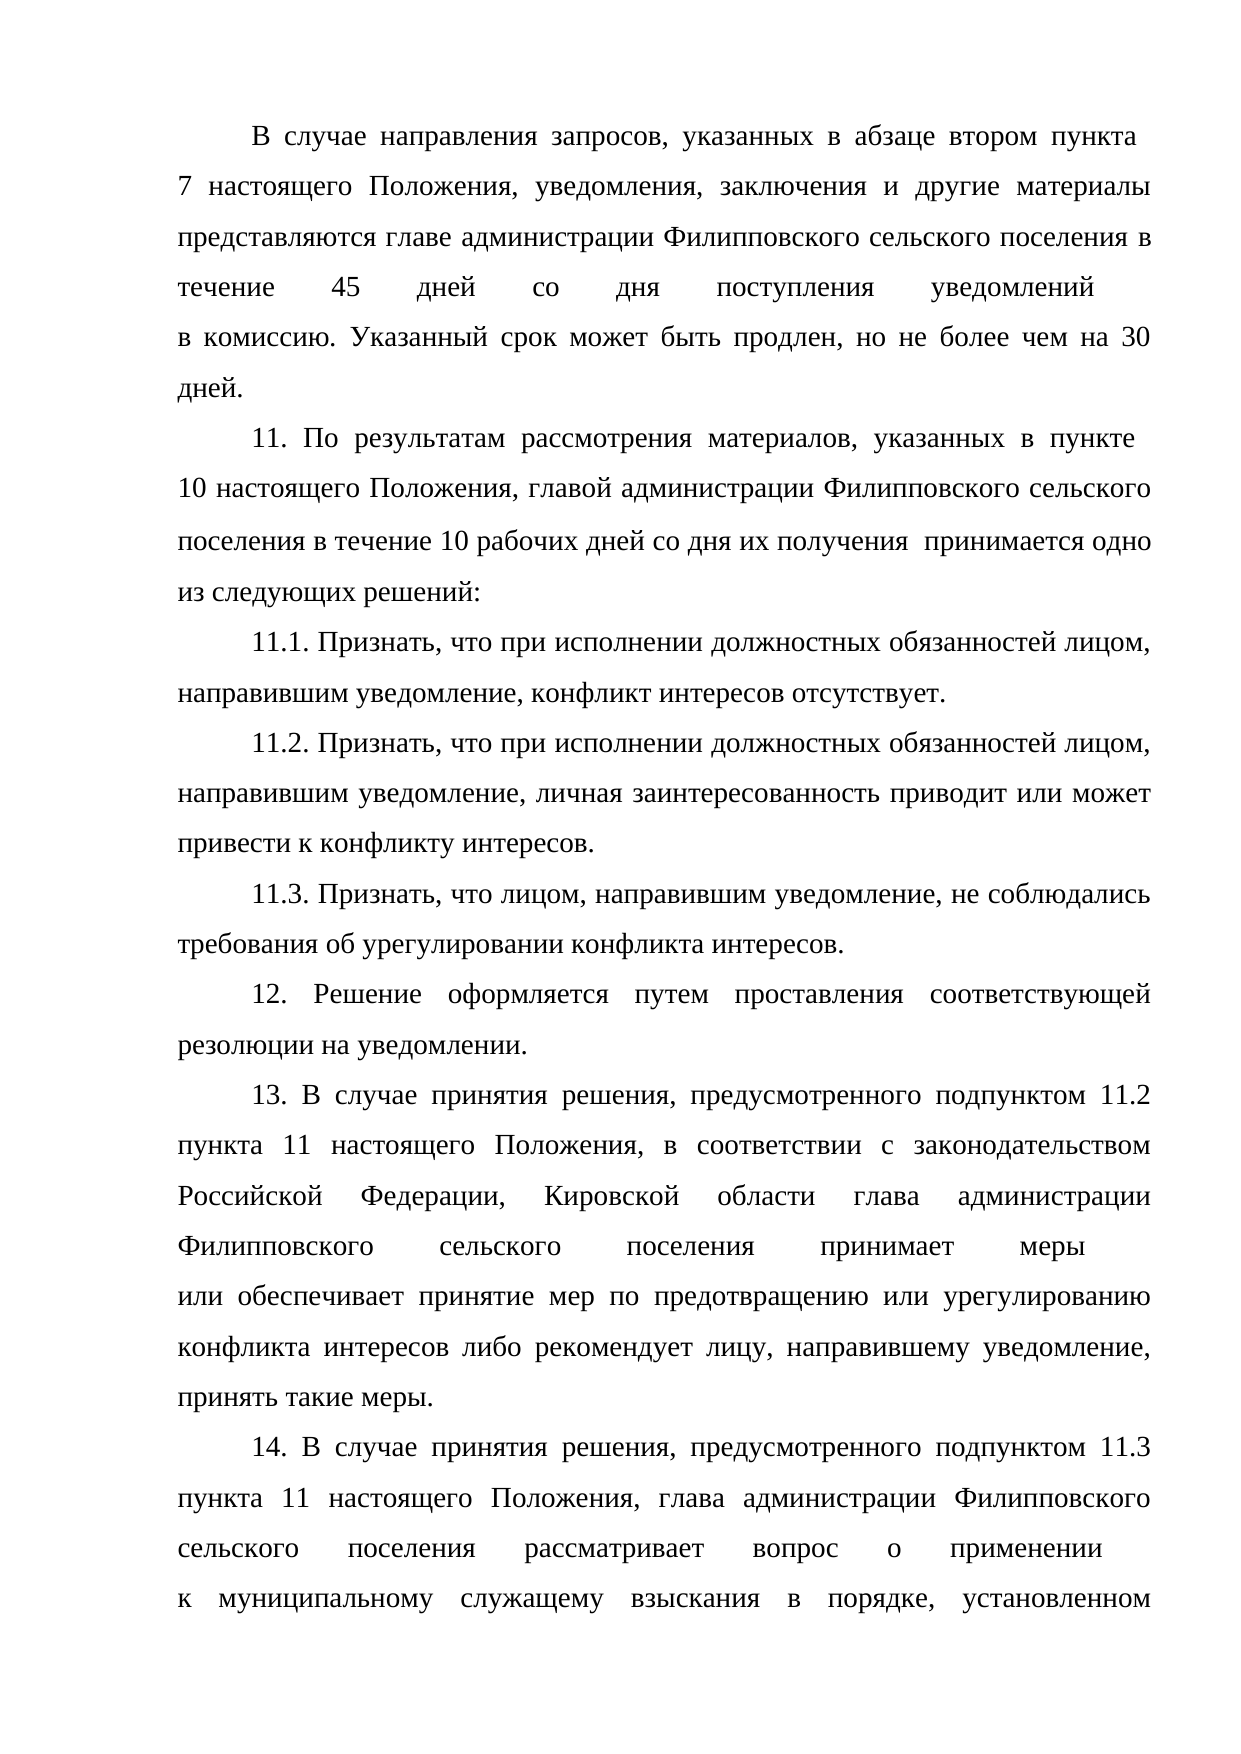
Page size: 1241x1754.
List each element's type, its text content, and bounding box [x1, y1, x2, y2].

text 11.2. Признать, что при исполнении должностных обязанностей лицом, направившим уведомление, личная заинтересованность приводит или может привести к конфликту интересов. [177, 725, 1152, 859]
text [177, 1429, 1152, 1614]
text 12. Решение оформляется путем проставления соответствующей резолюции на уведомлении. [177, 977, 1152, 1060]
text 11.3. Признать, что лицом, направившим уведомление, не соблюдались требования об урегулировании конфликта интересов. [177, 876, 1152, 960]
text 11.1. Признать, что при исполнении должностных обязанностей лицом, направившим уведомление, конфликт интересов отсутствует. [177, 624, 1152, 708]
text В случае направления запросов, указанных в абзаце втором пункта 7 настоящего Положения, уведомления, заключения и другие материалы представляются главе администрации Филипповского сельского поселения в течение 45 дней со дня поступления уведомлений в комиссию. Указанный срок может быть продлен, но не более чем на 30 дней. [177, 118, 1152, 403]
text 11. По результатам рассмотрения материалов, указанных в пункте 10 настоящего Положения, главой администрации Филипповского сельского поселения в течение 10 рабочих дней со дня их получения принимается одно из следующих решений: [177, 420, 1152, 608]
text 13. В случае принятия решения, предусмотренного подпунктом 11.2 пункта 11 настоящего Положения, в соответствии с законодательством Российской Федерации, Кировской области глава администрации Филипповского сельского поселения принимает меры или обеспечивает принятие мер по предотвращению или урегулированию конфликта интересов либо рекомендует лицу, направившему уведомление, принять такие меры. [177, 1077, 1152, 1413]
